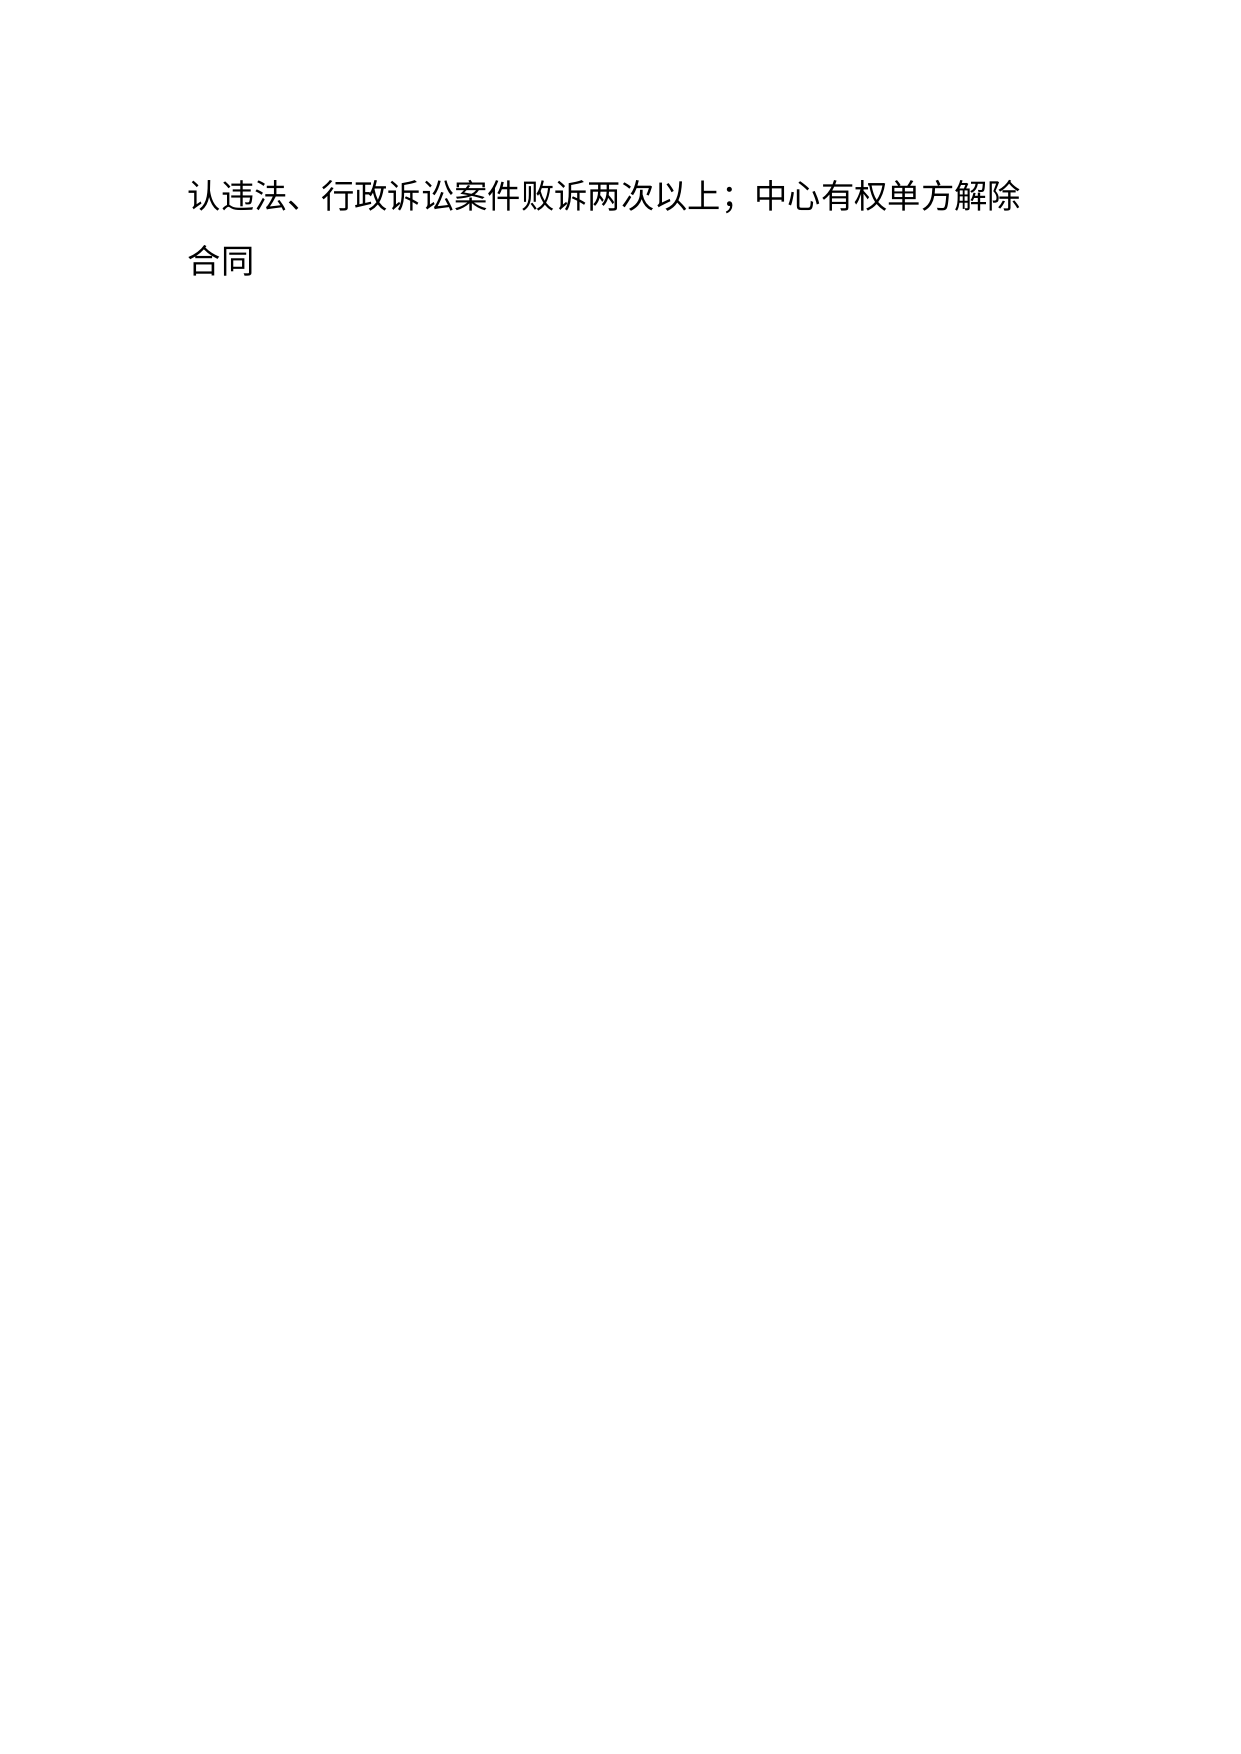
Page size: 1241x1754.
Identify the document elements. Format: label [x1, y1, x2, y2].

text [187, 162, 1053, 292]
